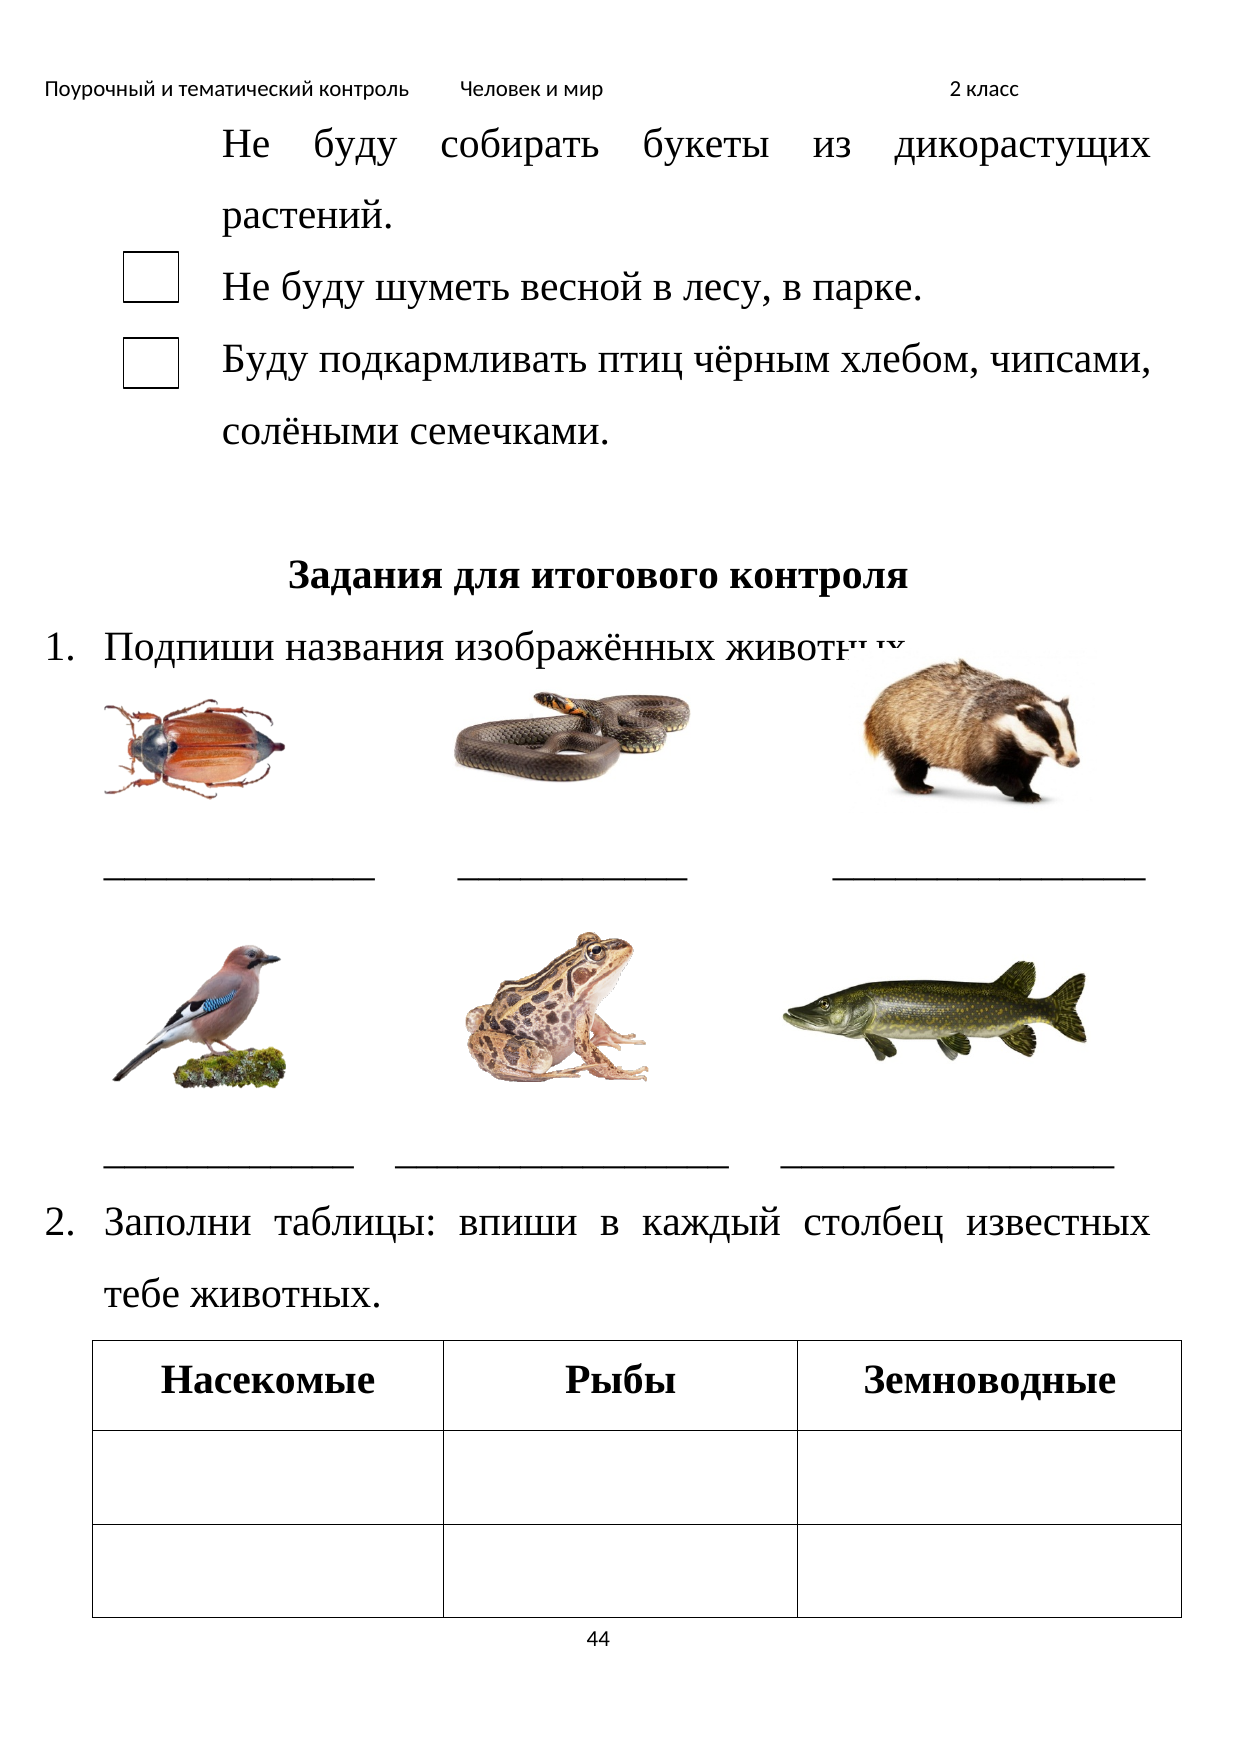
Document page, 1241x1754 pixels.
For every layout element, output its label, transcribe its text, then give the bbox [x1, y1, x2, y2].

table_cell [798, 1431, 1181, 1523]
list Подпиши названия изображённых животных. [44, 621, 1152, 669]
table_header Рыбы [444, 1341, 797, 1430]
picture [848, 648, 1097, 813]
picture [451, 687, 692, 785]
list Задания для итогового контроля [44, 549, 1152, 597]
table_cell [93, 1525, 443, 1617]
list Не буду шуметь весной в лесу, в парке. [222, 262, 1152, 310]
table_header Насекомые [93, 1341, 443, 1430]
table_cell [444, 1525, 797, 1617]
table_header Земноводные [798, 1341, 1181, 1430]
list Не буду собирать букеты из дикорастущих растений. [222, 118, 1152, 238]
list Заполни таблицы: впиши в каждый столбец известных тебе животных. [44, 1196, 1152, 1316]
picture [111, 943, 286, 1089]
list Буду подкармливать птиц чёрным хлебом, чипсами, солёными семечками. [222, 334, 1152, 453]
picture [465, 932, 649, 1082]
list _____________ ___________ _______________ [103, 837, 1152, 885]
picture [102, 698, 286, 799]
table_cell [798, 1525, 1181, 1617]
table_cell [93, 1431, 443, 1523]
table_cell [444, 1431, 797, 1523]
list ____________ ________________ ________________ [103, 1124, 1152, 1172]
picture [771, 943, 1097, 1077]
